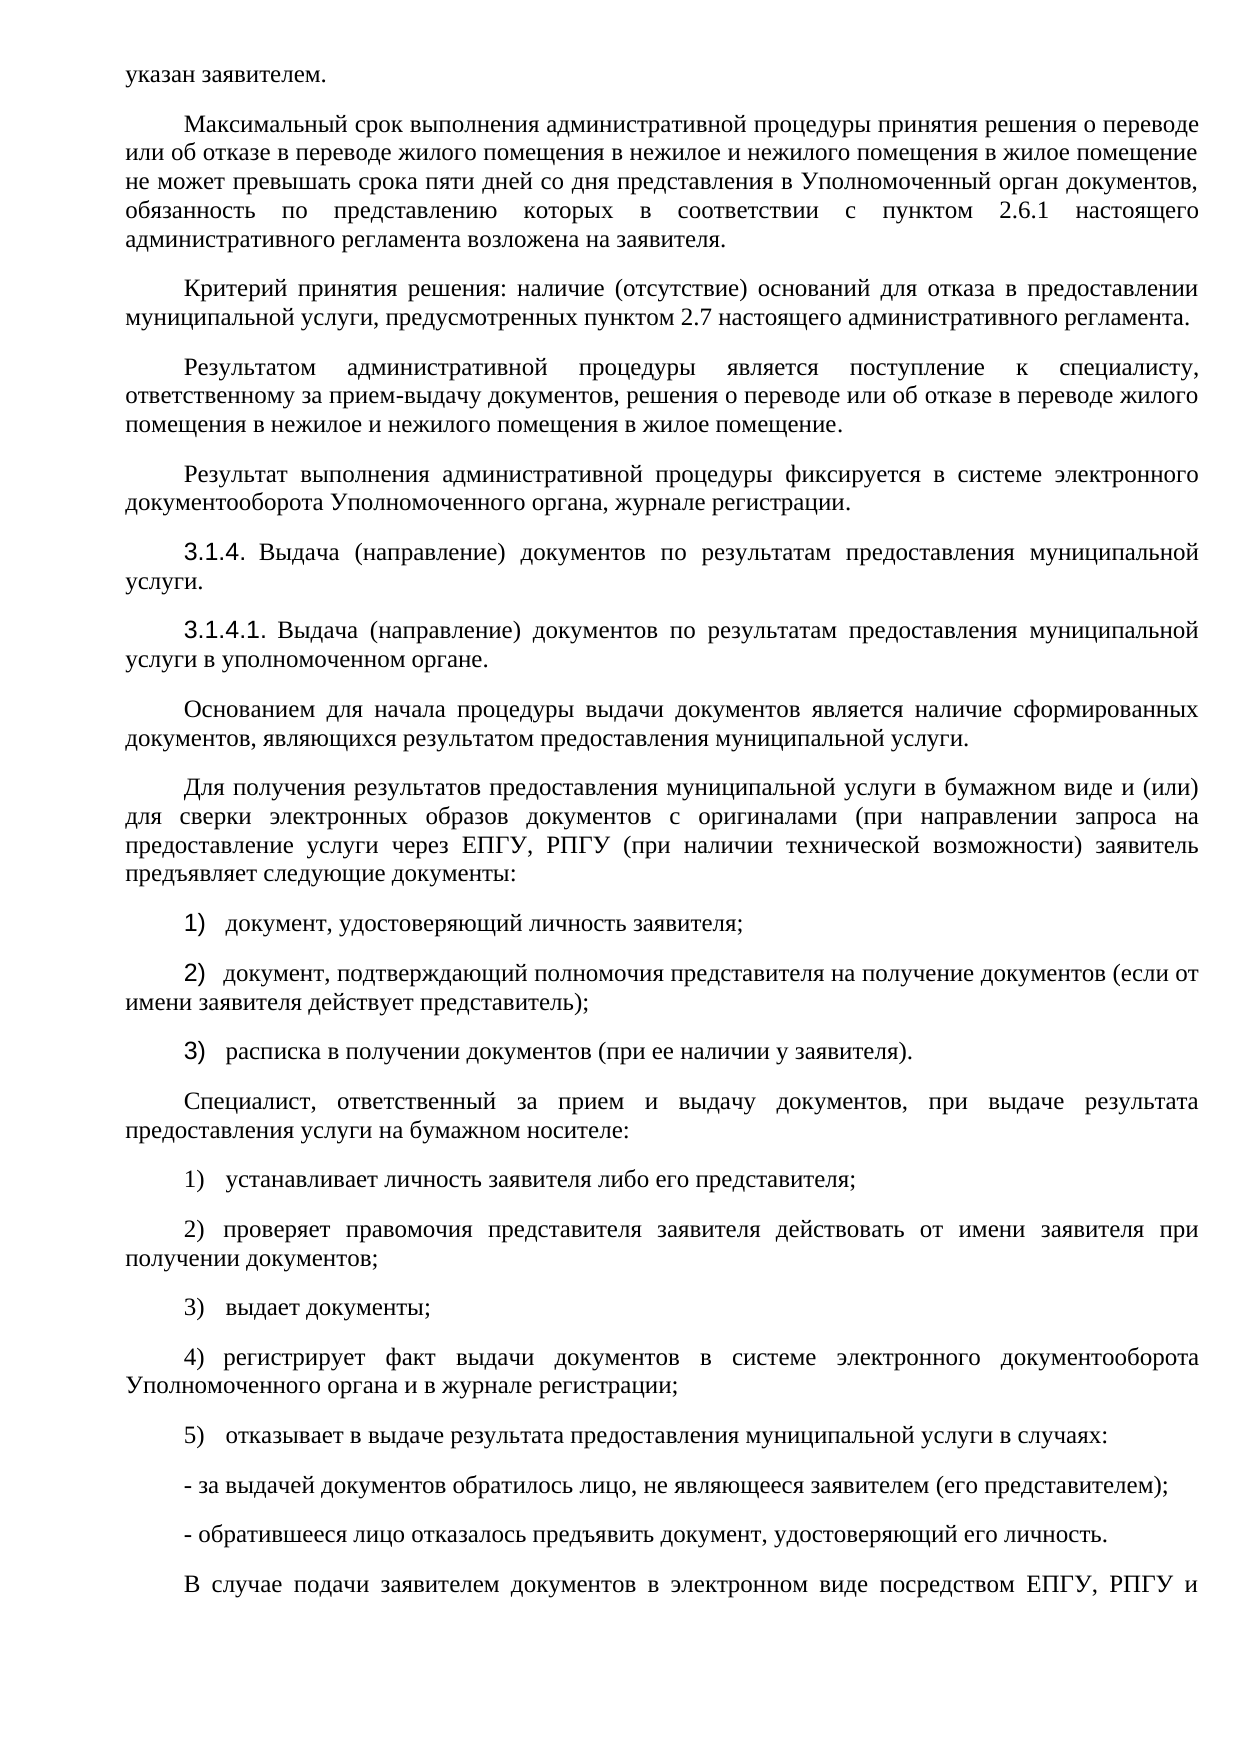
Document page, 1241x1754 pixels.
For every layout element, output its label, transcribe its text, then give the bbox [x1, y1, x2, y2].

list Выдача (направление) документов по результатам предоставления муниципальной услуги. [125, 537, 1200, 595]
list выдает документы; [125, 1292, 1200, 1321]
text Максимальный срок выполнения административной процедуры принятия решения о переводе или об отказе в переводе жилого помещения в нежилое и нежилого помещения в жилое помещение не может превышать срока пяти дней со дня представления в Уполномоченный орган документов, обязанность по представлению которых в соответствии с пунктом 2.6.1 настоящего административного регламента возложена на заявителя. [125, 109, 1200, 252]
text Специалист, ответственный за прием и выдачу документов, при выдаче результата предоставления услуги на бумажном носителе: [125, 1086, 1200, 1143]
list расписка в получении документов (при ее наличии у заявителя). [125, 1036, 1200, 1065]
text Основанием для начала процедуры выдачи документов является наличие сформированных документов, являющихся результатом предоставления муниципальной услуги. [125, 694, 1200, 751]
list регистрирует факт выдачи документов в системе электронного документооборота Уполномоченного органа и в журнале регистрации; [125, 1342, 1200, 1399]
text - за выдачей документов обратилось лицо, не являющееся заявителем (его представителем); [125, 1470, 1200, 1498]
list документ, удостоверяющий личность заявителя; [125, 908, 1200, 937]
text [125, 1569, 1200, 1598]
text Для получения результатов предоставления муниципальной услуги в бумажном виде и (или) для сверки электронных образов документов с оригиналами (при направлении запроса на предоставление услуги через ЕПГУ, РПГУ (при наличии технической возможности) заявитель предъявляет следующие документы: [125, 772, 1200, 887]
list проверяет правомочия представителя заявителя действовать от имени заявителя при получении документов; [125, 1214, 1200, 1271]
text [125, 59, 1200, 88]
text - обратившееся лицо отказалось предъявить документ, удостоверяющий его личность. [125, 1519, 1200, 1548]
text Критерий принятия решения: наличие (отсутствие) оснований для отказа в предоставлении муниципальной услуги, предусмотренных пунктом 2.7 настоящего административного регламента. [125, 273, 1200, 331]
text Результат выполнения административной процедуры фиксируется в системе электронного документооборота Уполномоченного органа, журнале регистрации. [125, 459, 1200, 516]
list отказывает в выдаче результата предоставления муниципальной услуги в случаях: [125, 1420, 1200, 1449]
list устанавливает личность заявителя либо его представителя; [125, 1164, 1200, 1193]
text Результатом административной процедуры является поступление к специалисту, ответственному за прием-выдачу документов, решения о переводе или об отказе в переводе жилого помещения в нежилое и нежилого помещения в жилое помещение. [125, 352, 1200, 438]
list Выдача (направление) документов по результатам предоставления муниципальной услуги в уполномоченном органе. [125, 616, 1200, 673]
list документ, подтверждающий полномочия представителя на получение документов (если от имени заявителя действует представитель); [125, 958, 1200, 1015]
